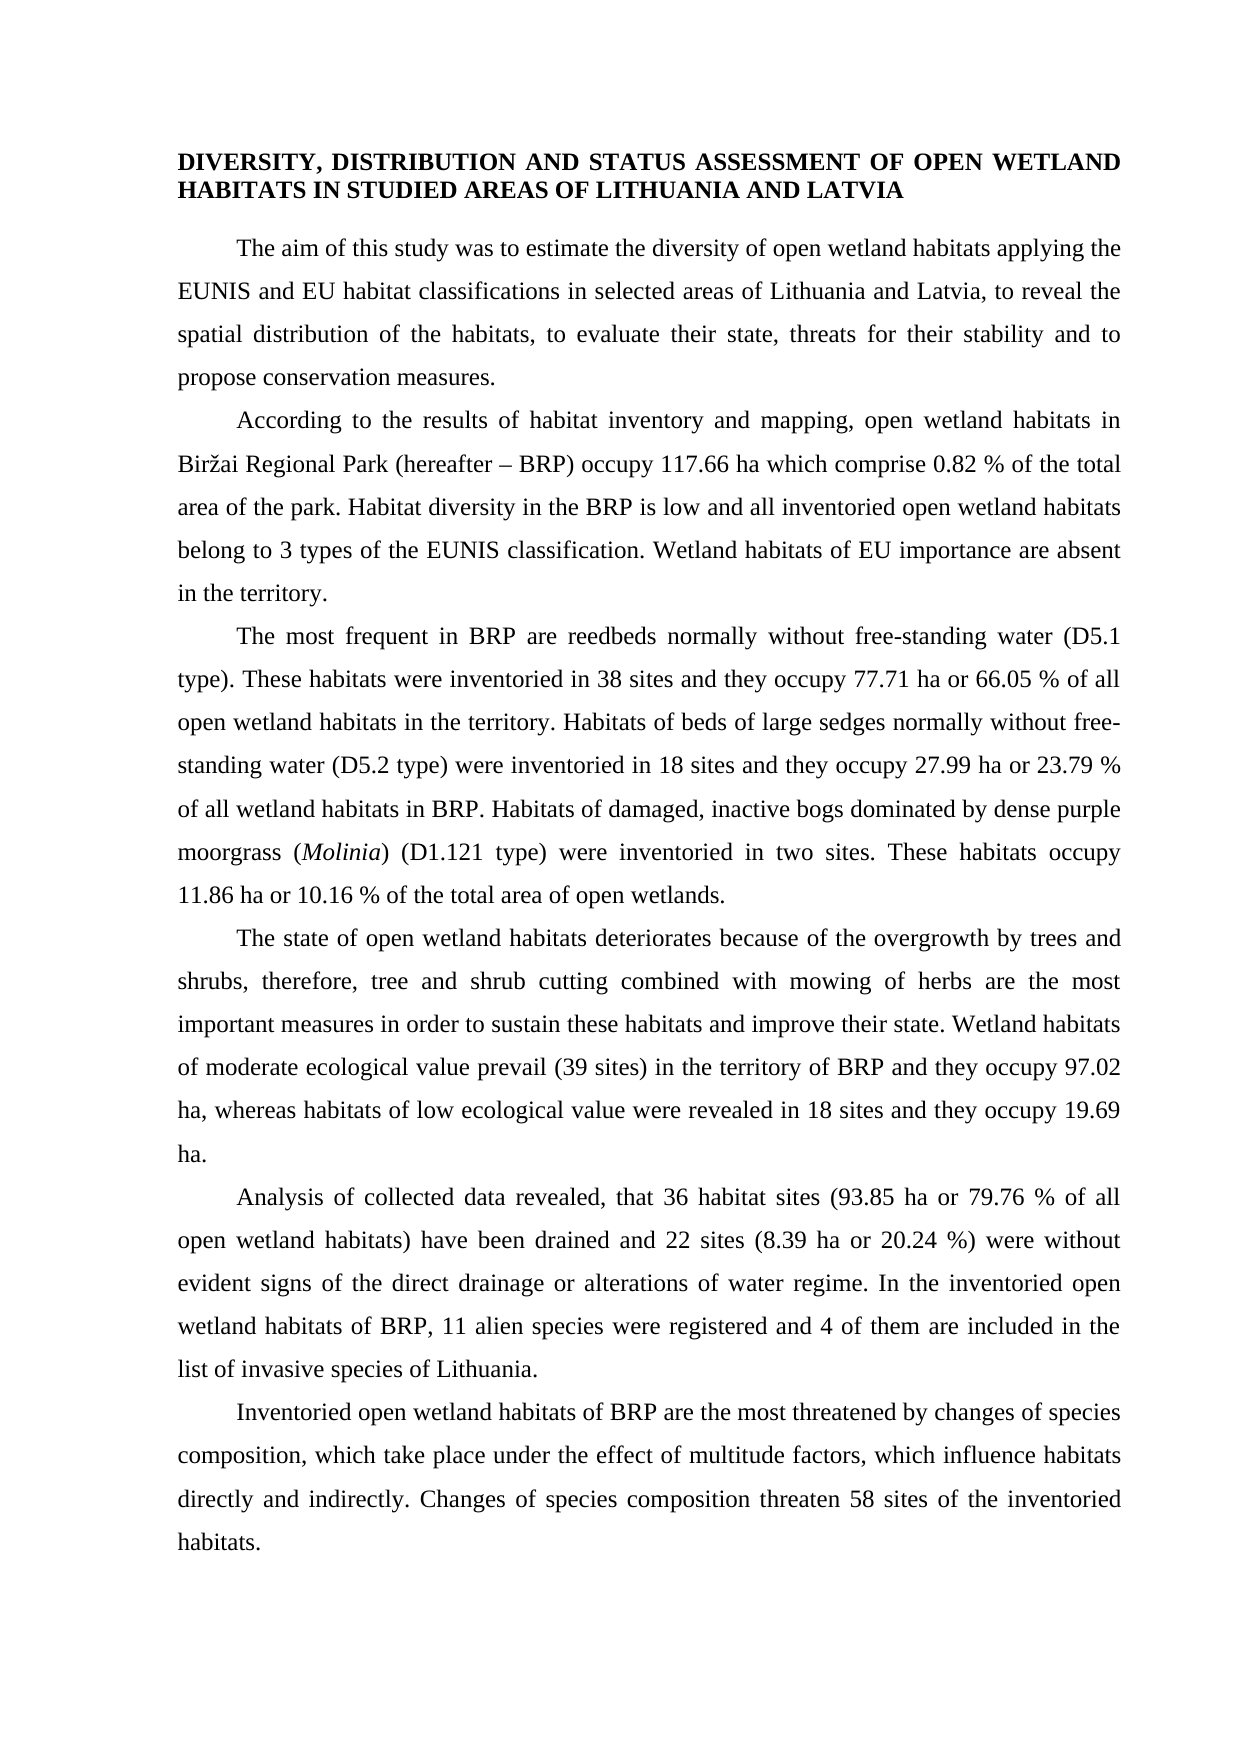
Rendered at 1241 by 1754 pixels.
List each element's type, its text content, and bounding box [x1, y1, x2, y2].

text According to the results of habitat inventory and mapping, open wetland habitats in Biržai Regional Park (hereafter – BRP) occupy 117.66 ha which comprise 0.82 % of the total area of the park. Habitat diversity in the BRP is low and all inventoried open wetland habitats belong to 3 types of the EUNIS classification. Wetland habitats of EU importance are absent in the territory. [177, 406, 1122, 607]
text The most frequent in BRP are reedbeds normally without free-standing water (D5.1 type). These habitats were inventoried in 38 sites and they occupy 77.71 ha or 66.05 % of all open wetland habitats in the territory. Habitats of beds of large sedges normally without free-standing water (D5.2 type) were inventoried in 18 sites and they occupy 27.99 ha or 23.79 % of all wetland habitats in BRP. Habitats of damaged, inactive bogs dominated by dense purple moorgrass (Molinia) (D1.121 type) were inventoried in two sites. These habitats occupy 11.86 ha or 10.16 % of the total area of open wetlands. [177, 621, 1122, 909]
text Analysis of collected data revealed, that 36 habitat sites (93.85 ha or 79.76 % of all open wetland habitats) have been drained and 22 sites (8.39 ha or 20.24 %) were without evident signs of the direct drainage or alterations of water regime. In the inventoried open wetland habitats of BRP, 11 alien species were registered and 4 of them are included in the list of invasive species of Lithuania. [177, 1182, 1122, 1383]
text The aim of this study was to estimate the diversity of open wetland habitats applying the EUNIS and EU habitat classifications in selected areas of Lithuania and Latvia, to reveal the spatial distribution of the habitats, to evaluate their state, threats for their stability and to propose conservation measures. [177, 233, 1122, 391]
text Inventoried open wetland habitats of BRP are the most threatened by changes of species composition, which take place under the effect of multitude factors, which influence habitats directly and indirectly. Changes of species composition threaten 58 sites of the inventoried habitats. [177, 1397, 1122, 1556]
text The state of open wetland habitats deteriorates because of the overgrowth by trees and shrubs, therefore, tree and shrub cutting combined with mowing of herbs are the most important measures in order to sustain these habitats and improve their state. Wetland habitats of moderate ecological value prevail (39 sites) in the territory of BRP and they occupy 97.02 ha, whereas habitats of low ecological value were revealed in 18 sites and they occupy 19.69 ha. [177, 923, 1122, 1167]
text DIVERSITY, DISTRIBUTION AND STATUS ASSESSMENT OF OPEN WETLAND HABITATS IN STUDIED AREAS OF LITHUANIA AND LATVIA [177, 147, 1122, 204]
